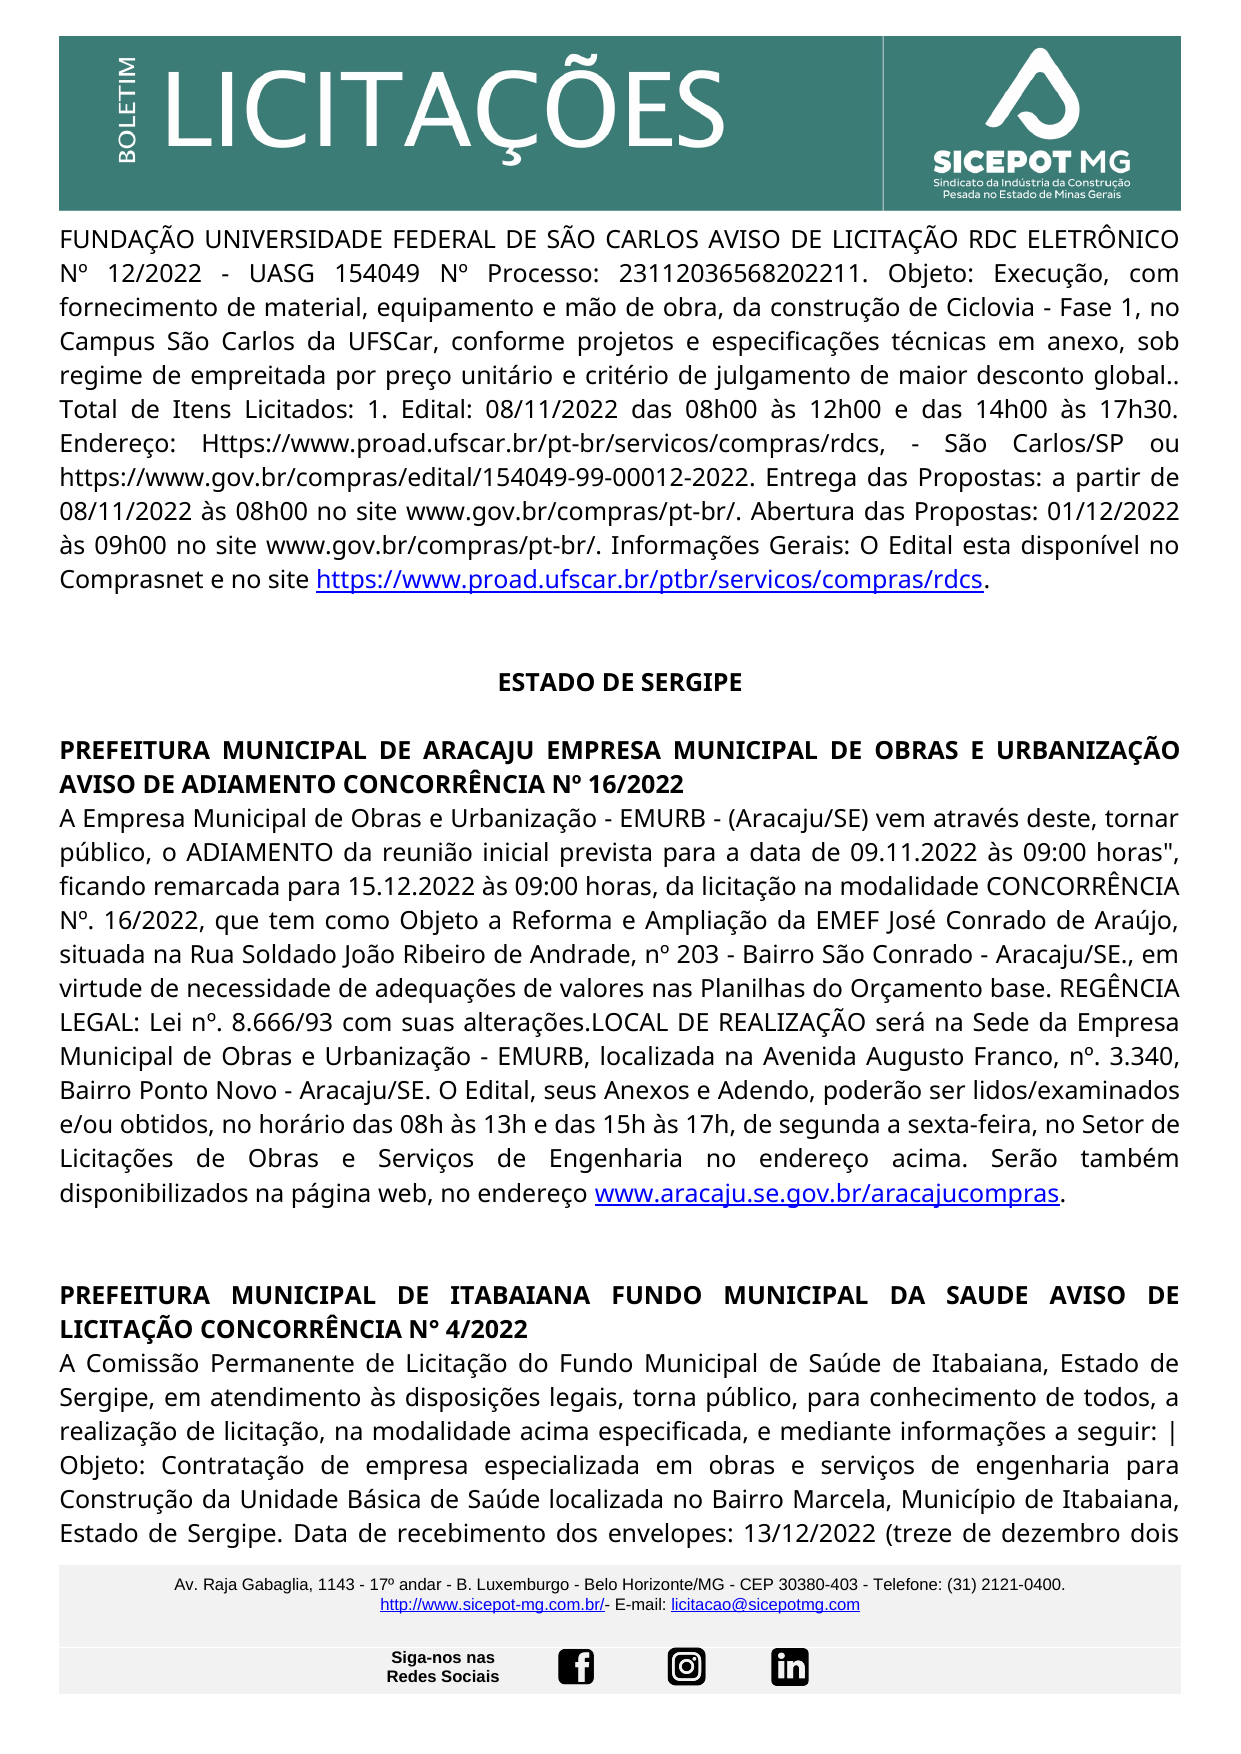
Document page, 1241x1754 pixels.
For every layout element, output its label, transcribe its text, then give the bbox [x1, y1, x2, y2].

text FUNDAÇÃO UNIVERSIDADE FEDERAL DE SÃO CARLOS AVISO DE LICITAÇÃO RDC ELETRÔNICO Nº 12/2022 - UASG 154049 Nº Processo: 23112036568202211. Objeto: Execução, com fornecimento de material, equipamento e mão de obra, da construção de Ciclovia - Fase 1, no Campus São Carlos da UFSCar, conforme projetos e especificações técnicas em anexo, sob regime de empreitada por preço unitário e critério de julgamento de maior desconto global.. Total de Itens Licitados: 1. Edital: 08/11/2022 das 08h00 às 12h00 e das 14h00 às 17h30. Endereço: Https://www.proad.ufscar.br/pt-br/servicos/compras/rdcs, - São Carlos/SP ou https://www.gov.br/compras/edital/154049-99-00012-2022. Entrega das Propostas: a partir de 08/11/2022 às 08h00 no site www.gov.br/compras/pt-br/. Abertura das Propostas: 01/12/2022 às 09h00 no site www.gov.br/compras/pt-br/. Informações Gerais: O Edital esta disponível no Comprasnet e no site https://www.proad.ufscar.br/ptbr/servicos/compras/rdcs. [59, 221, 1181, 596]
text A Empresa Municipal de Obras e Urbanização - EMURB - (Aracaju/SE) vem através deste, tornar público, o ADIAMENTO da reunião inicial prevista para a data de 09.11.2022 às 09:00 horas", ficando remarcada para 15.12.2022 às 09:00 horas, da licitação na modalidade CONCORRÊNCIA Nº. 16/2022, que tem como Objeto a Reforma e Ampliação da EMEF José Conrado de Araújo, situada na Rua Soldado João Ribeiro de Andrade, nº 203 - Bairro São Conrado - Aracaju/SE., em virtude de necessidade de adequações de valores nas Planilhas do Orçamento base. REGÊNCIA LEGAL: Lei nº. 8.666/93 com suas alterações.LOCAL DE REALIZAÇÃO será na Sede da Empresa Municipal de Obras e Urbanização - EMURB, localizada na Avenida Augusto Franco, nº. 3.340, Bairro Ponto Novo - Aracaju/SE. O Edital, seus Anexos e Adendo, poderão ser lidos/examinados e/ou obtidos, no horário das 08h às 13h e das 15h às 17h, de segunda a sexta-feira, no Setor de Licitações de Obras e Serviços de Engenharia no endereço acima. Serão também disponibilizados na página web, no endereço www.aracaju.se.gov.br/aracajucompras. [59, 801, 1181, 1209]
text PREFEITURA MUNICIPAL DE ITABAIANA FUNDO MUNICIPAL DA SAUDE AVISO DE LICITAÇÃO CONCORRÊNCIA N° 4/2022 [59, 1277, 1181, 1346]
picture [557, 1648, 594, 1685]
text ESTADO DE SERGIPE [59, 664, 1181, 698]
picture [771, 1648, 809, 1686]
picture [667, 1647, 706, 1686]
picture [59, 36, 1181, 211]
text PREFEITURA MUNICIPAL DE ARACAJU EMPRESA MUNICIPAL DE OBRAS E URBANIZAÇÃO AVISO DE ADIAMENTO CONCORRÊNCIA Nº 16/2022 [59, 732, 1181, 801]
